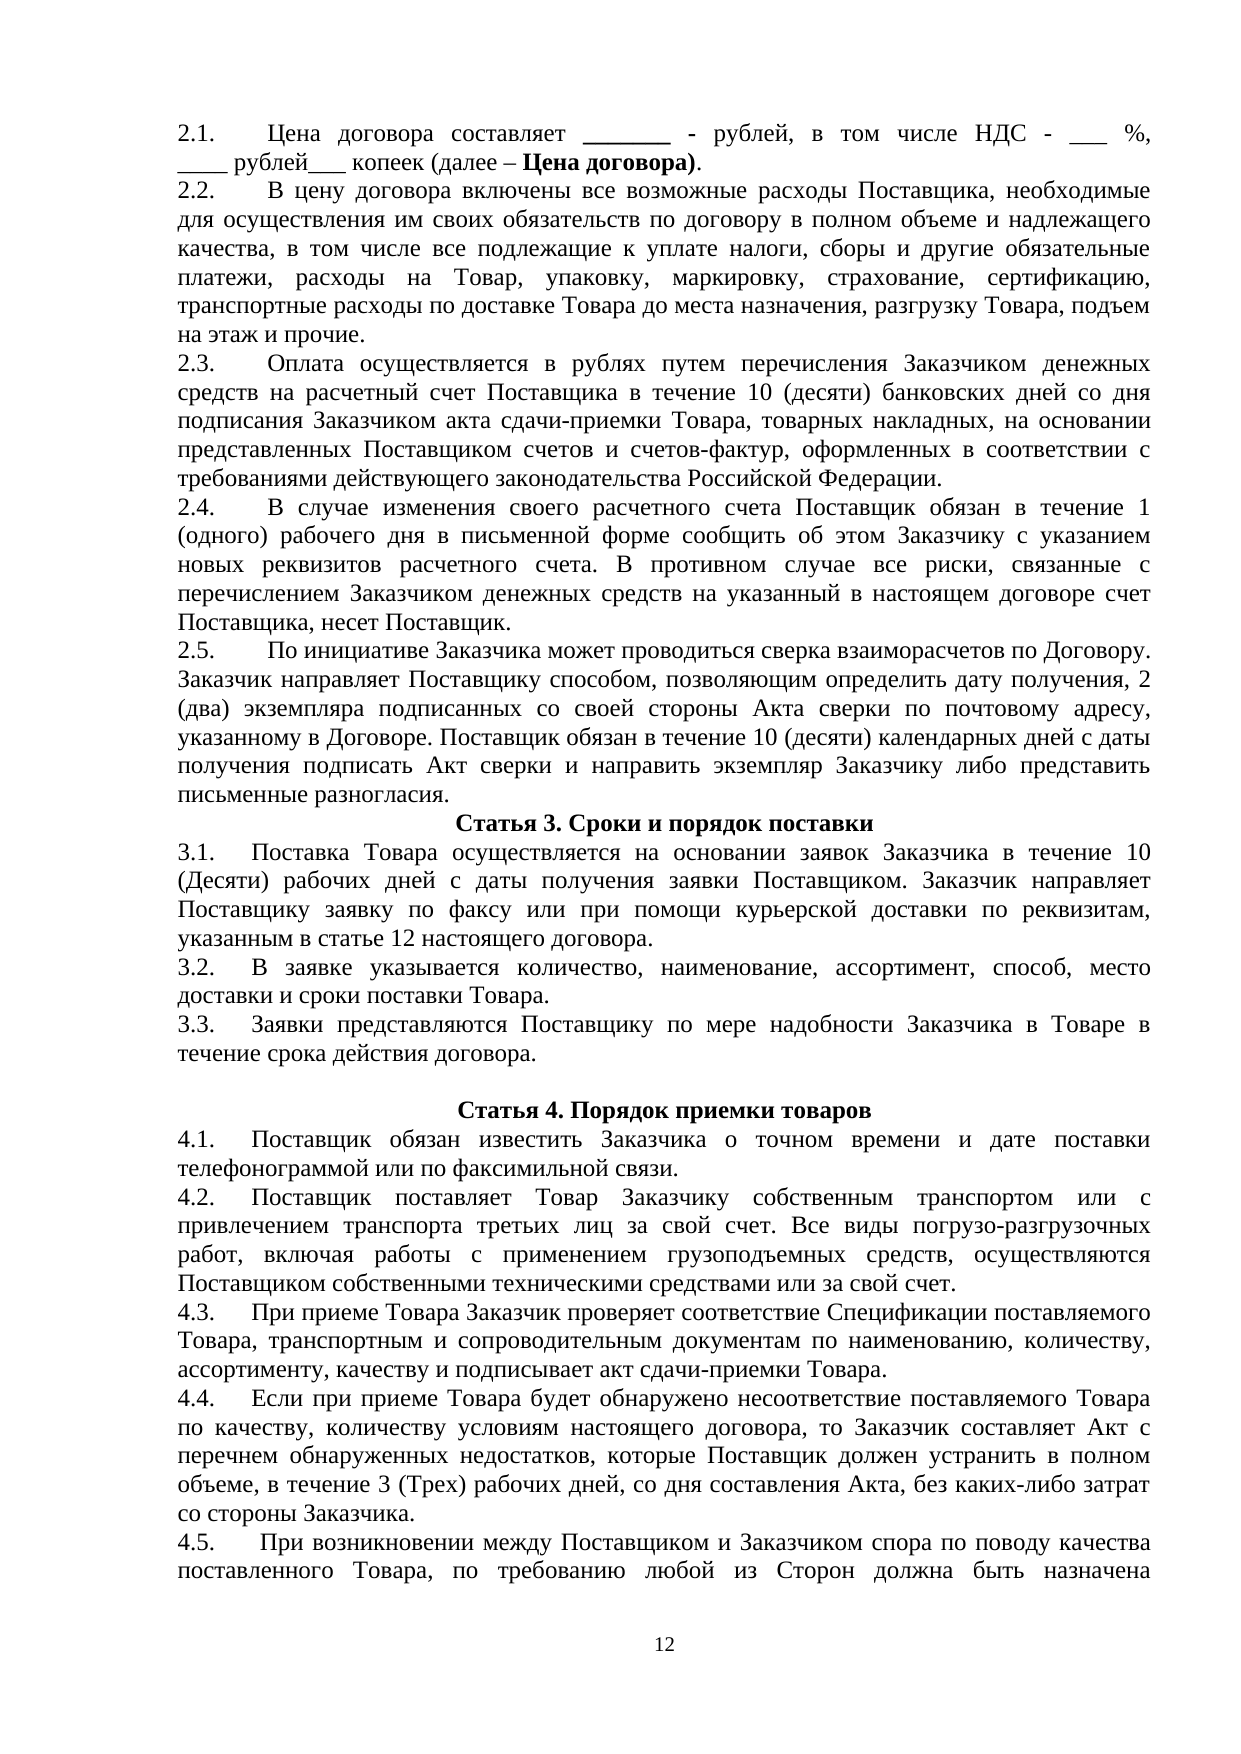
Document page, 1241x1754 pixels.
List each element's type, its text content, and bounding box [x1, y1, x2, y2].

list В цену договора включены все возможные расходы Поставщика, необходимые для осуществления им своих обязательств по договору в полном объеме и надлежащего качества, в том числе все подлежащие к уплате налоги, сборы и другие обязательные платежи, расходы на Товар, упаковку, маркировку, страхование, сертификацию, транспортные расходы по доставке Товара до места назначения, разгрузку Товара, подъем на этаж и прочие. [177, 176, 1152, 348]
text 4.4. Если при приеме Товара будет обнаружено несоответствие поставляемого Товара по качеству, количеству условиям настоящего договора, то Заказчик составляет Акт с перечнем обнаруженных недостатков, которые Поставщик должен устранить в полном объеме, в течение 3 (Трех) рабочих дней, со дня составления Акта, без каких-либо затрат со стороны Заказчика. [177, 1383, 1152, 1527]
text Статья 4. Порядок приемки товаров [177, 1096, 1152, 1124]
text Статья 3. Сроки и порядок поставки [177, 808, 1152, 837]
text 4.1. Поставщик обязан известить Заказчика о точном времени и дате поставки телефонограммой или по факсимильной связи. [177, 1124, 1152, 1182]
text 3.1. Поставка Товара осуществляется на основании заявок Заказчика в течение 10 (Десяти) рабочих дней с даты получения заявки Поставщиком. Заказчик направляет Поставщику заявку по факсу или при помощи курьерской доставки по реквизитам, указанным в статье 12 настоящего договора. [177, 837, 1152, 952]
list Цена договора составляет _______ - рублей, в том числе НДС - ___ %, ____ рублей___ копеек (далее – Цена договора). [177, 118, 1152, 176]
text 4.2. Поставщик поставляет Товар Заказчику собственным транспортом или с привлечением транспорта третьих лиц за свой счет. Все виды погрузо-разгрузочных работ, включая работы с применением грузоподъемных средств, осуществляются Поставщиком собственными техническими средствами или за свой счет. [177, 1182, 1152, 1297]
text 4.3. При приеме Товара Заказчик проверяет соответствие Спецификации поставляемого Товара, транспортным и сопроводительным документам по наименованию, количеству, ассортименту, качеству и подписывает акт сдачи-приемки Товара. [177, 1297, 1152, 1383]
list В случае изменения своего расчетного счета Поставщик обязан в течение 1 (одного) рабочего дня в письменной форме сообщить об этом Заказчику с указанием новых реквизитов расчетного счета. В противном случае все риски, связанные с перечислением Заказчиком денежных средств на указанный в настоящем договоре счет Поставщика, несет Поставщик. [177, 492, 1152, 636]
text 3.3. Заявки представляются Поставщику по мере надобности Заказчика в Товаре в течение срока действия договора. [177, 1009, 1152, 1067]
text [177, 1527, 1152, 1584]
list По инициативе Заказчика может проводиться сверка взаиморасчетов по Договору. Заказчик направляет Поставщику способом, позволяющим определить дату получения, 2 (два) экземпляра подписанных со своей стороны Акта сверки по почтовому адресу, указанному в Договоре. Поставщик обязан в течение 10 (десяти) календарных дней с даты получения подписать Акт сверки и направить экземпляр Заказчику либо представить письменные разногласия. [177, 636, 1152, 808]
list Оплата осуществляется в рублях путем перечисления Заказчиком денежных средств на расчетный счет Поставщика в течение 10 (десяти) банковских дней со дня подписания Заказчиком акта сдачи-приемки Товара, товарных накладных, на основании представленных Поставщиком счетов и счетов-фактур, оформленных в соответствии с требованиями действующего законодательства Российской Федерации. [177, 348, 1152, 492]
text 3.2. В заявке указывается количество, наименование, ассортимент, способ, место доставки и сроки поставки Товара. [177, 952, 1152, 1009]
